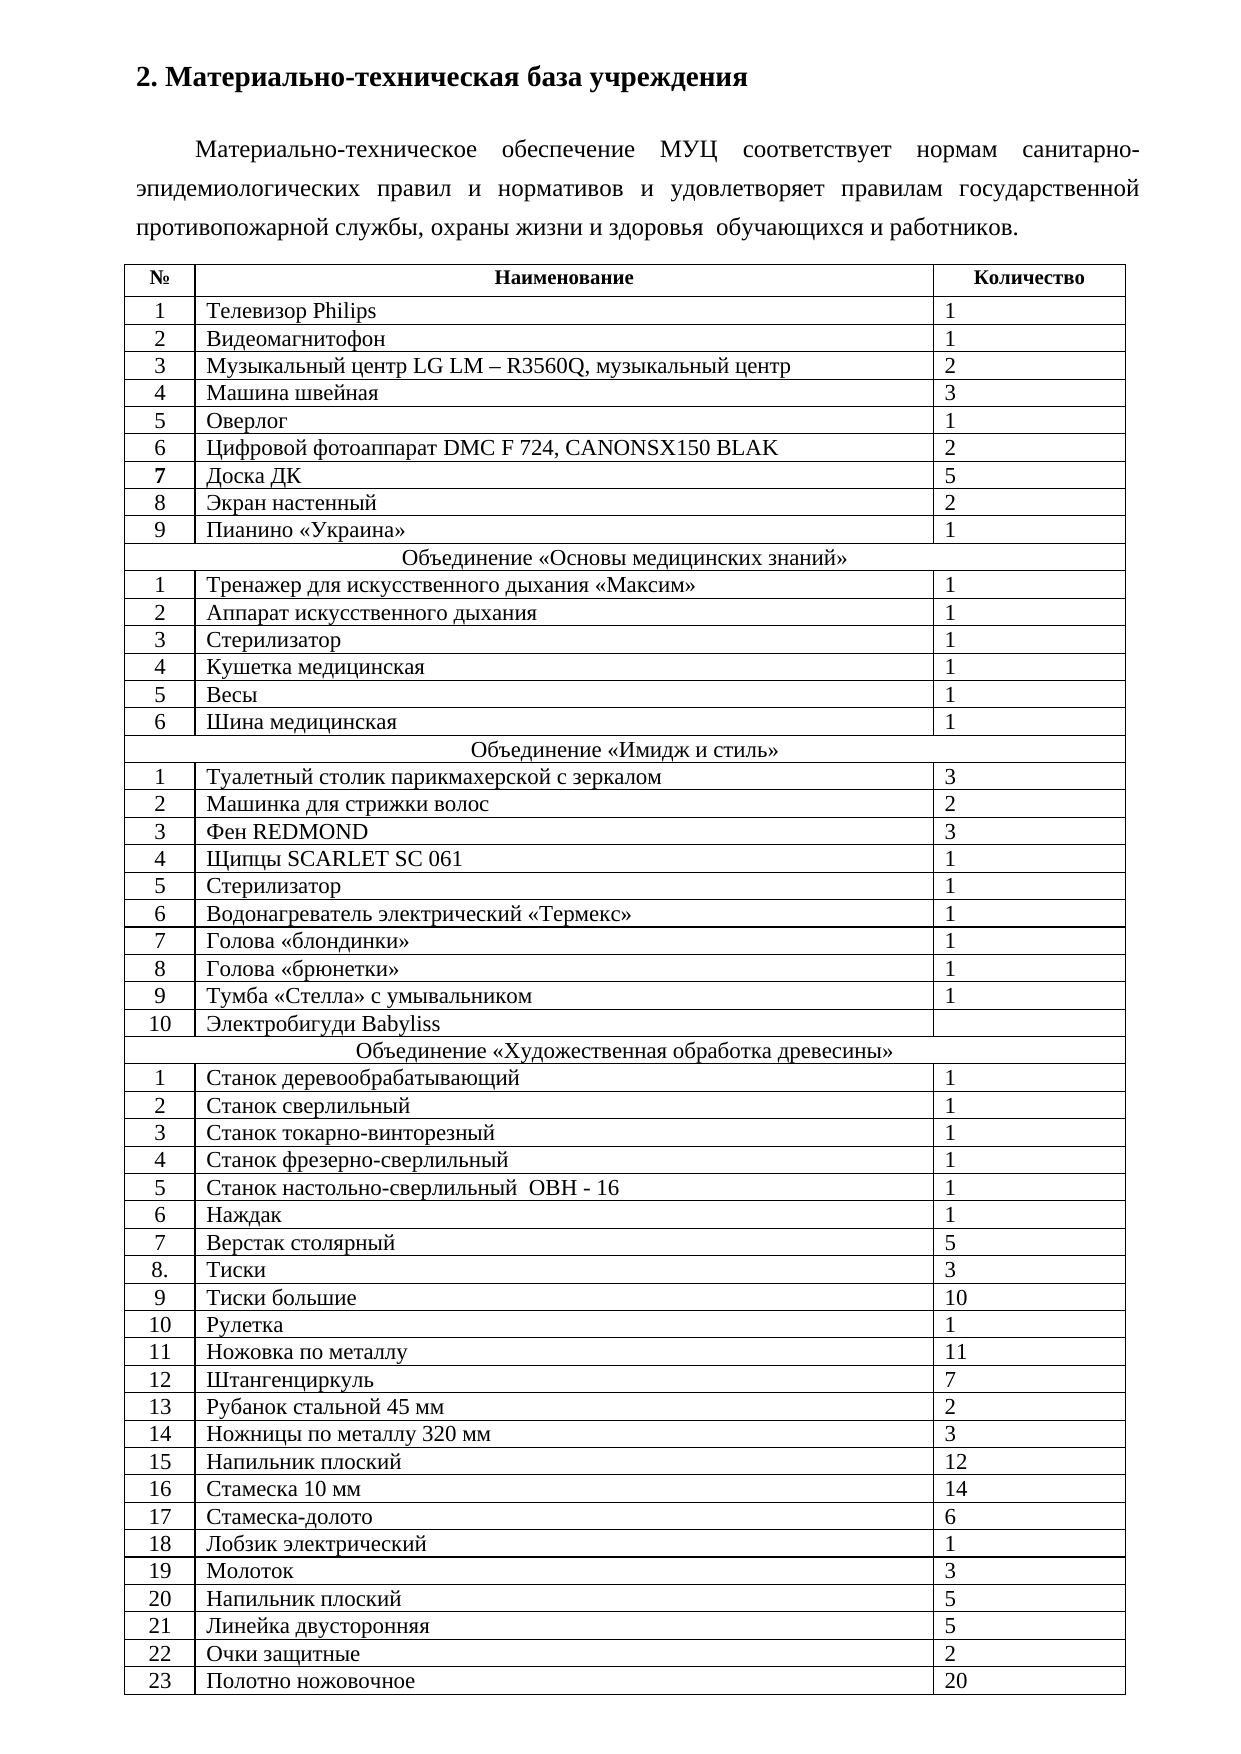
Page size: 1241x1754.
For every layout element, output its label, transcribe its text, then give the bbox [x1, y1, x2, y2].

table_cell 6 [125, 708, 194, 734]
table_cell 1 [934, 571, 1125, 598]
text Материально-техническое обеспечение МУЦ соответствует нормам санитарно-эпидемиологических правил и нормативов и удовлетворяет правилам государственной противопожарной службы, охраны жизни и здоровья обучающихся и работников. [136, 127, 1140, 243]
table_cell 2 [125, 1092, 194, 1118]
table_cell Тренажер для искусственного дыхания «Максим» [196, 571, 933, 598]
table_cell 20 [125, 1585, 194, 1611]
table_cell Машина швейная [196, 380, 933, 406]
table_cell 9 [125, 982, 194, 1008]
table_cell 19 [125, 1558, 194, 1584]
table_cell Тиски [196, 1256, 933, 1282]
table_cell Лобзик электрический [196, 1530, 933, 1556]
table_cell Станок деревообрабатывающий [196, 1064, 933, 1091]
table_cell Напильник плоский [196, 1448, 933, 1474]
table_cell Цифровой фотоаппарат DMC F 724, CANONSX150 BLAK [196, 434, 933, 461]
table_cell 5 [934, 462, 1125, 488]
table_cell 1 [934, 681, 1125, 707]
table_cell 1 [934, 407, 1125, 433]
table_cell 3 [125, 818, 194, 844]
table_cell 1 [934, 1201, 1125, 1228]
table_cell 1 [934, 1311, 1125, 1337]
table_cell 1 [934, 516, 1125, 543]
table_cell 1 [934, 325, 1125, 351]
table_cell Напильник плоский [196, 1585, 933, 1611]
table_cell Аппарат искусственного дыхания [196, 599, 933, 625]
table_cell 1 [934, 1530, 1125, 1556]
table_cell Голова «блондинки» [196, 928, 933, 954]
table_cell Экран настенный [196, 489, 933, 515]
table_cell 18 [125, 1530, 194, 1556]
table_cell 6 [125, 1201, 194, 1228]
table_cell 4 [125, 380, 194, 406]
table_cell 1 [934, 654, 1125, 680]
table_cell 1 [934, 1147, 1125, 1173]
table_cell Весы [196, 681, 933, 707]
table_cell Шина медицинская [196, 708, 933, 734]
table_cell 1 [934, 626, 1125, 652]
table_cell Туалетный столик парикмахерской с зеркалом [196, 763, 933, 789]
table_cell 1 [934, 845, 1125, 872]
table_cell Станок токарно-винторезный [196, 1119, 933, 1146]
table_cell 2 [934, 1640, 1125, 1666]
table_cell Наждак [196, 1201, 933, 1228]
table_cell 5 [125, 873, 194, 899]
table_cell 5 [125, 681, 194, 707]
table_cell Ножницы по металлу [196, 1421, 933, 1447]
table_cell 23 [125, 1667, 194, 1693]
table_cell Пианино «Украина» [196, 516, 933, 543]
table_cell 1 [934, 1064, 1125, 1091]
table_cell 5 [934, 1229, 1125, 1255]
table_cell [934, 1010, 1125, 1036]
table_cell 1 [125, 297, 194, 324]
table_cell 4 [125, 1147, 194, 1173]
table_cell 1 [934, 955, 1125, 981]
table_cell 1 [934, 599, 1125, 625]
table_cell Верстак столярный [196, 1229, 933, 1255]
table_cell 6 [125, 900, 194, 926]
table_cell Рулетка [196, 1311, 933, 1337]
table_cell Полотно ножовочное [196, 1667, 933, 1693]
table_cell 1 [934, 1119, 1125, 1146]
table_cell Станок фрезерно-сверлильный [196, 1147, 933, 1173]
table_cell Доска ДК [196, 462, 933, 488]
table_cell 10 [125, 1311, 194, 1337]
table_cell 3 [125, 352, 194, 378]
table_cell 1 [934, 928, 1125, 954]
table_cell Штангенциркуль [196, 1366, 933, 1392]
table_cell Стерилизатор [196, 873, 933, 899]
table_header № [125, 265, 194, 296]
table_cell Ножовка по металлу [196, 1338, 933, 1365]
table_cell Щипцы SCARLET SC 061 [196, 845, 933, 872]
table_cell Стамеска [196, 1475, 933, 1502]
table_cell Очки защитные [196, 1640, 933, 1666]
table_cell 16 [125, 1475, 194, 1502]
table_cell 14 [934, 1475, 1125, 1502]
table_cell Фен REDMOND [196, 818, 933, 844]
table_cell 11 [934, 1338, 1125, 1365]
table_cell Телевизор Philips [196, 297, 933, 324]
table_cell 8. [125, 1256, 194, 1282]
table_cell Голова «брюнетки» [196, 955, 933, 981]
table_cell 3 [934, 1421, 1125, 1447]
table_cell Объединение «Основы медицинских знаний» [125, 544, 1125, 570]
table_cell 3 [125, 1119, 194, 1146]
table_cell 1 [125, 1064, 194, 1091]
table_cell 4 [125, 845, 194, 872]
text 2. Материально-техническая база учреждения [136, 59, 1086, 93]
table_cell 1 [934, 873, 1125, 899]
table_cell 13 [125, 1393, 194, 1419]
table_cell Объединение «Имидж и стиль» [125, 736, 1125, 762]
table_cell Видеомагнитофон [196, 325, 933, 351]
table_cell 1 [934, 1092, 1125, 1118]
table_cell 22 [125, 1640, 194, 1666]
table_cell 7 [125, 1229, 194, 1255]
table_cell 1 [934, 900, 1125, 926]
table_cell 11 [125, 1338, 194, 1365]
table_cell 9 [125, 516, 194, 543]
table_cell 1 [125, 571, 194, 598]
table_cell Молоток [196, 1558, 933, 1584]
table_cell 1 [934, 297, 1125, 324]
table_cell 1 [934, 1174, 1125, 1200]
table_cell 5 [125, 407, 194, 433]
table_cell Рубанок стальной [196, 1393, 933, 1419]
table_cell Станок настольно-сверлильный ОВН - 16 [196, 1174, 933, 1200]
table_cell 7 [125, 928, 194, 954]
table_cell 2 [125, 599, 194, 625]
table_cell 5 [934, 1585, 1125, 1611]
table_cell 3 [934, 380, 1125, 406]
table_cell Кушетка медицинская [196, 654, 933, 680]
table_cell 5 [934, 1612, 1125, 1639]
table_cell 1 [934, 708, 1125, 734]
table_cell 5 [125, 1174, 194, 1200]
table_cell Тиски большие [196, 1284, 933, 1310]
table_cell 12 [125, 1366, 194, 1392]
table_cell 2 [934, 434, 1125, 461]
table_cell 1 [125, 763, 194, 789]
table_cell Водонагреватель электрический «Термекс» [196, 900, 933, 926]
table_cell 3 [934, 1558, 1125, 1584]
table_cell 4 [125, 654, 194, 680]
table_cell 2 [934, 489, 1125, 515]
table_cell 2 [934, 790, 1125, 817]
table_cell Объединение «Художественная обработка древесины» [125, 1037, 1125, 1063]
table_cell Стамеска-долото [196, 1503, 933, 1529]
table_cell Станок сверлильный [196, 1092, 933, 1118]
table_cell Оверлог [196, 407, 933, 433]
table_cell 15 [125, 1448, 194, 1474]
table_cell 3 [934, 818, 1125, 844]
table_cell Музыкальный центр LG LM – R3560Q, музыкальный центр [196, 352, 933, 378]
table_cell 6 [934, 1503, 1125, 1529]
table_header Наименование [196, 265, 933, 296]
table_cell 21 [125, 1612, 194, 1639]
table_cell 8 [125, 489, 194, 515]
table_cell Электробигуди Babyliss [196, 1010, 933, 1036]
table_cell 2 [934, 352, 1125, 378]
table_cell 14 [125, 1421, 194, 1447]
table_cell 7 [125, 462, 194, 488]
table_header Количество [934, 265, 1125, 296]
table_cell 20 [934, 1667, 1125, 1693]
table_cell 2 [125, 325, 194, 351]
table_cell Стерилизатор [196, 626, 933, 652]
table_cell 12 [934, 1448, 1125, 1474]
table_cell 17 [125, 1503, 194, 1529]
table_cell 10 [125, 1010, 194, 1036]
table_cell 6 [125, 434, 194, 461]
table_cell 2 [125, 790, 194, 817]
table_cell 1 [934, 982, 1125, 1008]
table_cell Машинка для стрижки волос [196, 790, 933, 817]
table_cell 7 [934, 1366, 1125, 1392]
table_cell Линейка двусторонняя [196, 1612, 933, 1639]
table_cell Тумба «Стелла» с умывальником [196, 982, 933, 1008]
table_cell 2 [934, 1393, 1125, 1419]
table_cell 3 [934, 763, 1125, 789]
table_cell 3 [125, 626, 194, 652]
table_cell 3 [934, 1256, 1125, 1282]
table_cell 8 [125, 955, 194, 981]
table_cell 10 [934, 1284, 1125, 1310]
table_cell 9 [125, 1284, 194, 1310]
